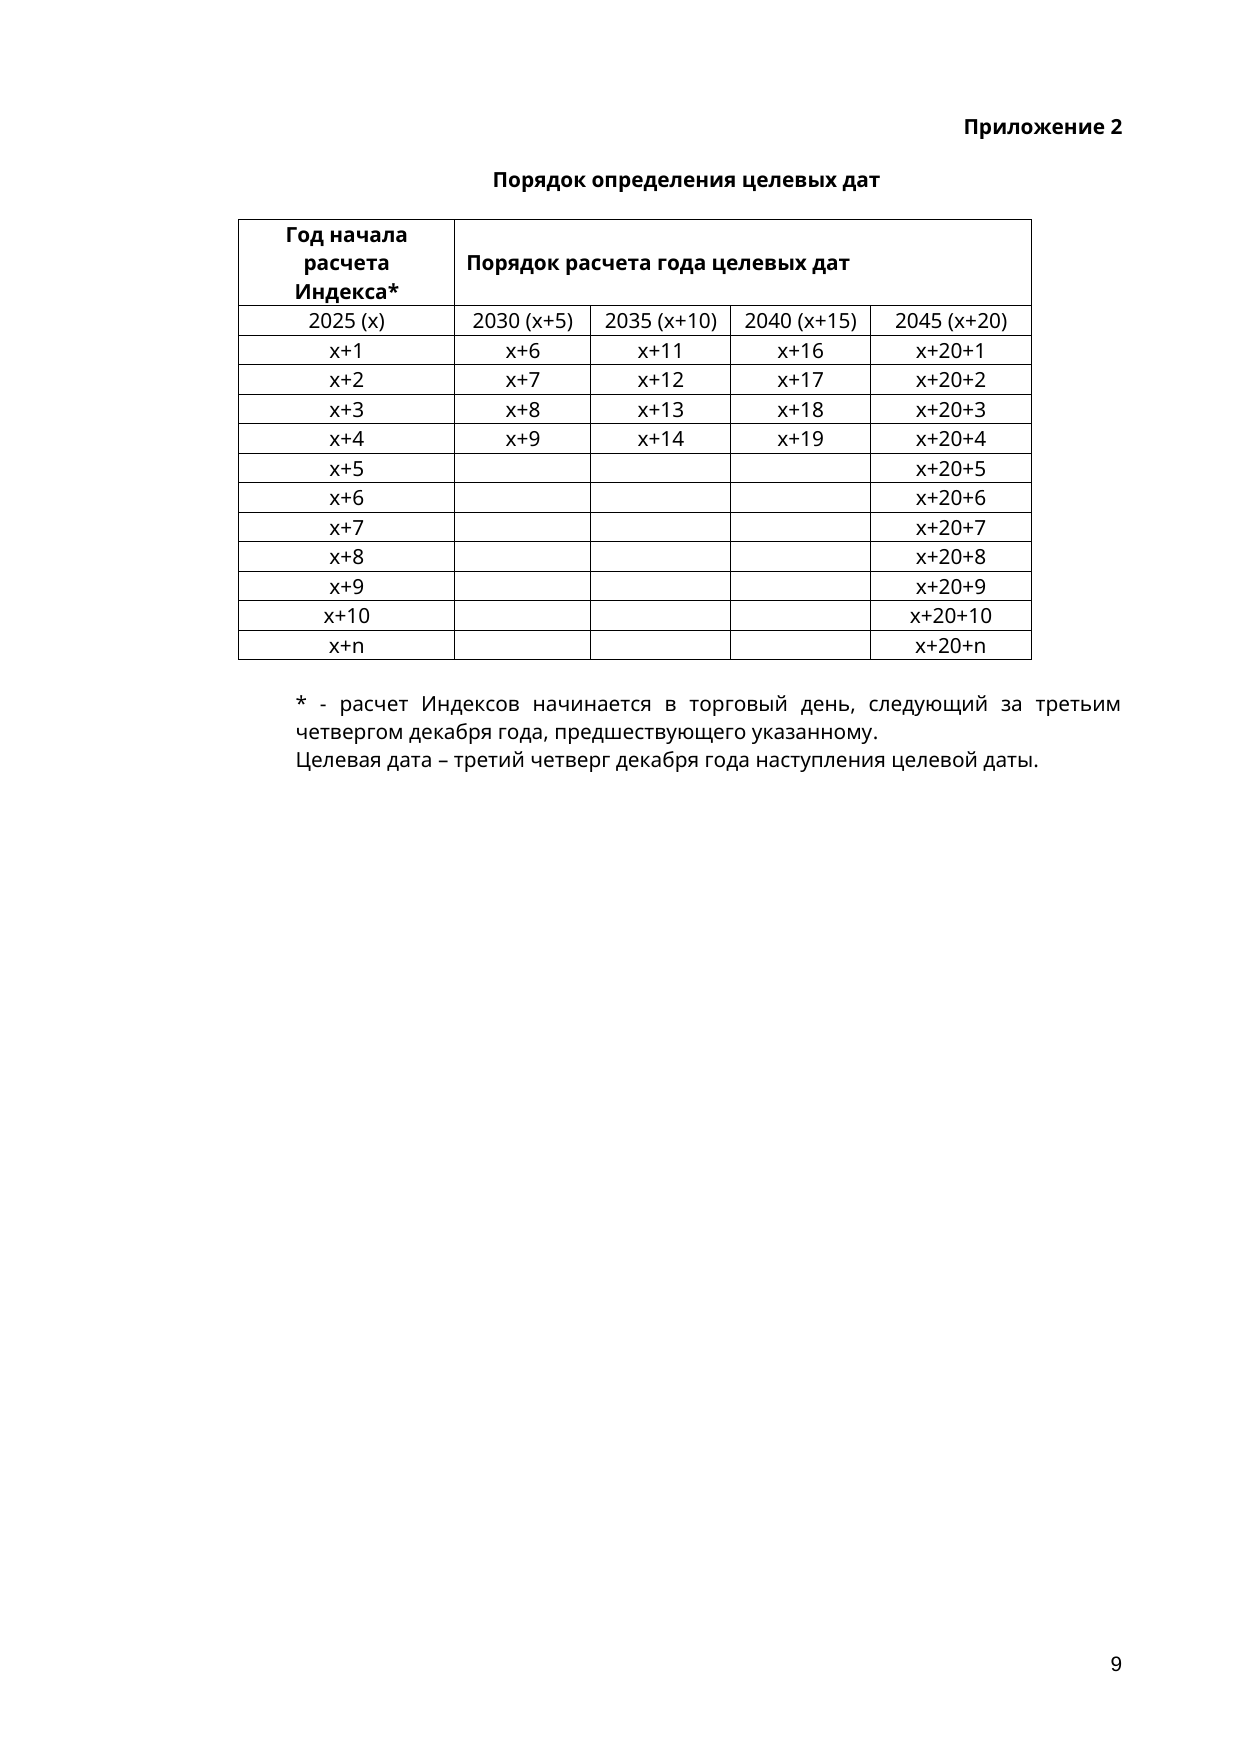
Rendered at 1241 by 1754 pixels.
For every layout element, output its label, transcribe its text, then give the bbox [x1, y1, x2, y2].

table_cell х+4 [239, 424, 454, 453]
table_cell х+16 [731, 336, 870, 364]
table_cell х+5 [239, 454, 454, 482]
table_cell х+9 [455, 424, 590, 453]
table_cell х+20+9 [871, 572, 1031, 600]
table_cell х+18 [731, 395, 870, 423]
table_cell х+19 [731, 424, 870, 453]
table_cell [591, 513, 730, 541]
table_cell [591, 631, 730, 659]
table_cell [591, 601, 730, 630]
table_cell х+6 [455, 336, 590, 364]
table_cell х+20+n [871, 631, 1031, 659]
table_cell х+13 [591, 395, 730, 423]
table_cell х+20+10 [871, 601, 1031, 630]
table_cell [455, 454, 590, 482]
table_cell [731, 542, 870, 571]
table_header Порядок расчета года целевых дат [455, 220, 1031, 305]
table_cell [731, 572, 870, 600]
table_cell х+8 [239, 542, 454, 571]
table_cell [731, 631, 870, 659]
table_cell х+2 [239, 365, 454, 394]
table_cell [455, 483, 590, 512]
table_cell [591, 454, 730, 482]
table_cell [455, 572, 590, 600]
table_cell [731, 483, 870, 512]
table_cell [455, 542, 590, 571]
table_cell х+20+1 [871, 336, 1031, 364]
table_cell [591, 572, 730, 600]
table_cell х+7 [455, 365, 590, 394]
text Порядок определения целевых дат [251, 166, 1122, 194]
table_cell 2030 (х+5) [455, 306, 590, 335]
table_cell [731, 513, 870, 541]
table_cell [591, 542, 730, 571]
table_header Год начала расчета Индекса* [239, 220, 454, 305]
table_cell х+10 [239, 601, 454, 630]
table_cell х+1 [239, 336, 454, 364]
table_cell х+20+6 [871, 483, 1031, 512]
subtitle Приложение 2 [189, 112, 1122, 141]
table_cell х+20+8 [871, 542, 1031, 571]
table_cell х+20+4 [871, 424, 1031, 453]
table_cell х+17 [731, 365, 870, 394]
table_cell х+12 [591, 365, 730, 394]
table_cell х+14 [591, 424, 730, 453]
table_cell [455, 513, 590, 541]
table_cell х+9 [239, 572, 454, 600]
table_cell [731, 601, 870, 630]
table_cell х+20+7 [871, 513, 1031, 541]
table_cell х+7 [239, 513, 454, 541]
table_cell 2035 (х+10) [591, 306, 730, 335]
table_cell х+8 [455, 395, 590, 423]
table_cell [455, 631, 590, 659]
table_cell 2045 (х+20) [871, 306, 1031, 335]
table_cell х+6 [239, 483, 454, 512]
table_cell х+3 [239, 395, 454, 423]
table_cell х+20+3 [871, 395, 1031, 423]
table_cell [731, 454, 870, 482]
table_cell [591, 483, 730, 512]
list Целевая дата – третий четверг декабря года наступления целевой даты. [295, 746, 1122, 774]
table_cell х+n [239, 631, 454, 659]
table_cell х+20+5 [871, 454, 1031, 482]
table_cell [455, 601, 590, 630]
table_cell 2040 (х+15) [731, 306, 870, 335]
table_cell х+20+2 [871, 365, 1031, 394]
table_cell х+11 [591, 336, 730, 364]
table_cell 2025 (х) [239, 306, 454, 335]
list * - расчет Индексов начинается в торговый день, следующий за третьим четвергом декабря года, предшествующего указанному. [295, 689, 1122, 746]
